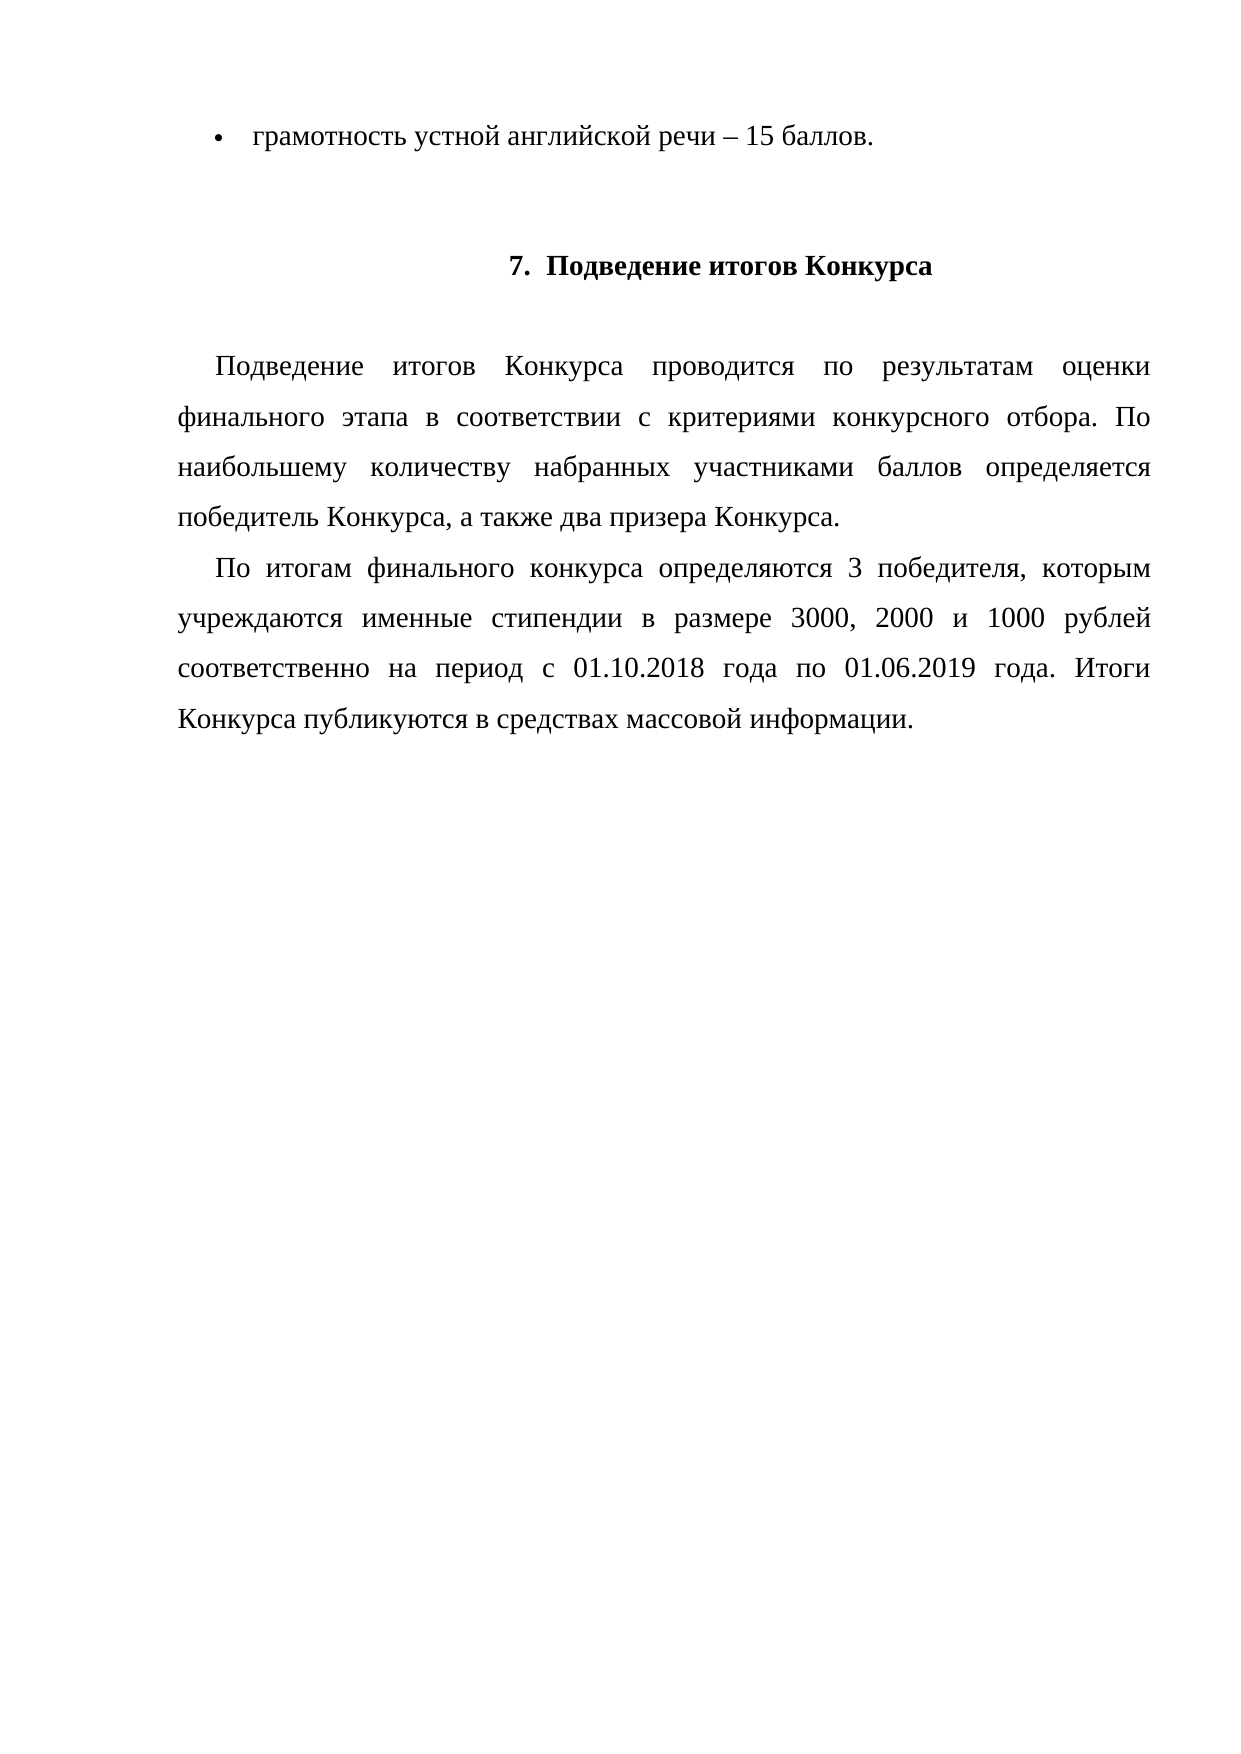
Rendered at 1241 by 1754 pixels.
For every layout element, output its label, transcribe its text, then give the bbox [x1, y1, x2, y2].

text Подведение итогов Конкурса проводится по результатам оценки финального этапа в соответствии с критериями конкурсного отбора. По наибольшему количеству набранных участниками баллов определяется победитель Конкурса, а также два призера Конкурса. [177, 348, 1152, 533]
list Подведение итогов Конкурса [290, 248, 1152, 281]
list грамотность устной английской речи – 15 баллов. [215, 118, 1152, 152]
text По итогам финального конкурса определяются 3 победителя, которым учреждаются именные стипендии в размере 3000, 2000 и 1000 рублей соответственно на период с 01.10.2018 года по 01.06.2019 года. Итоги Конкурса публикуются в средствах массовой информации. [177, 550, 1152, 734]
